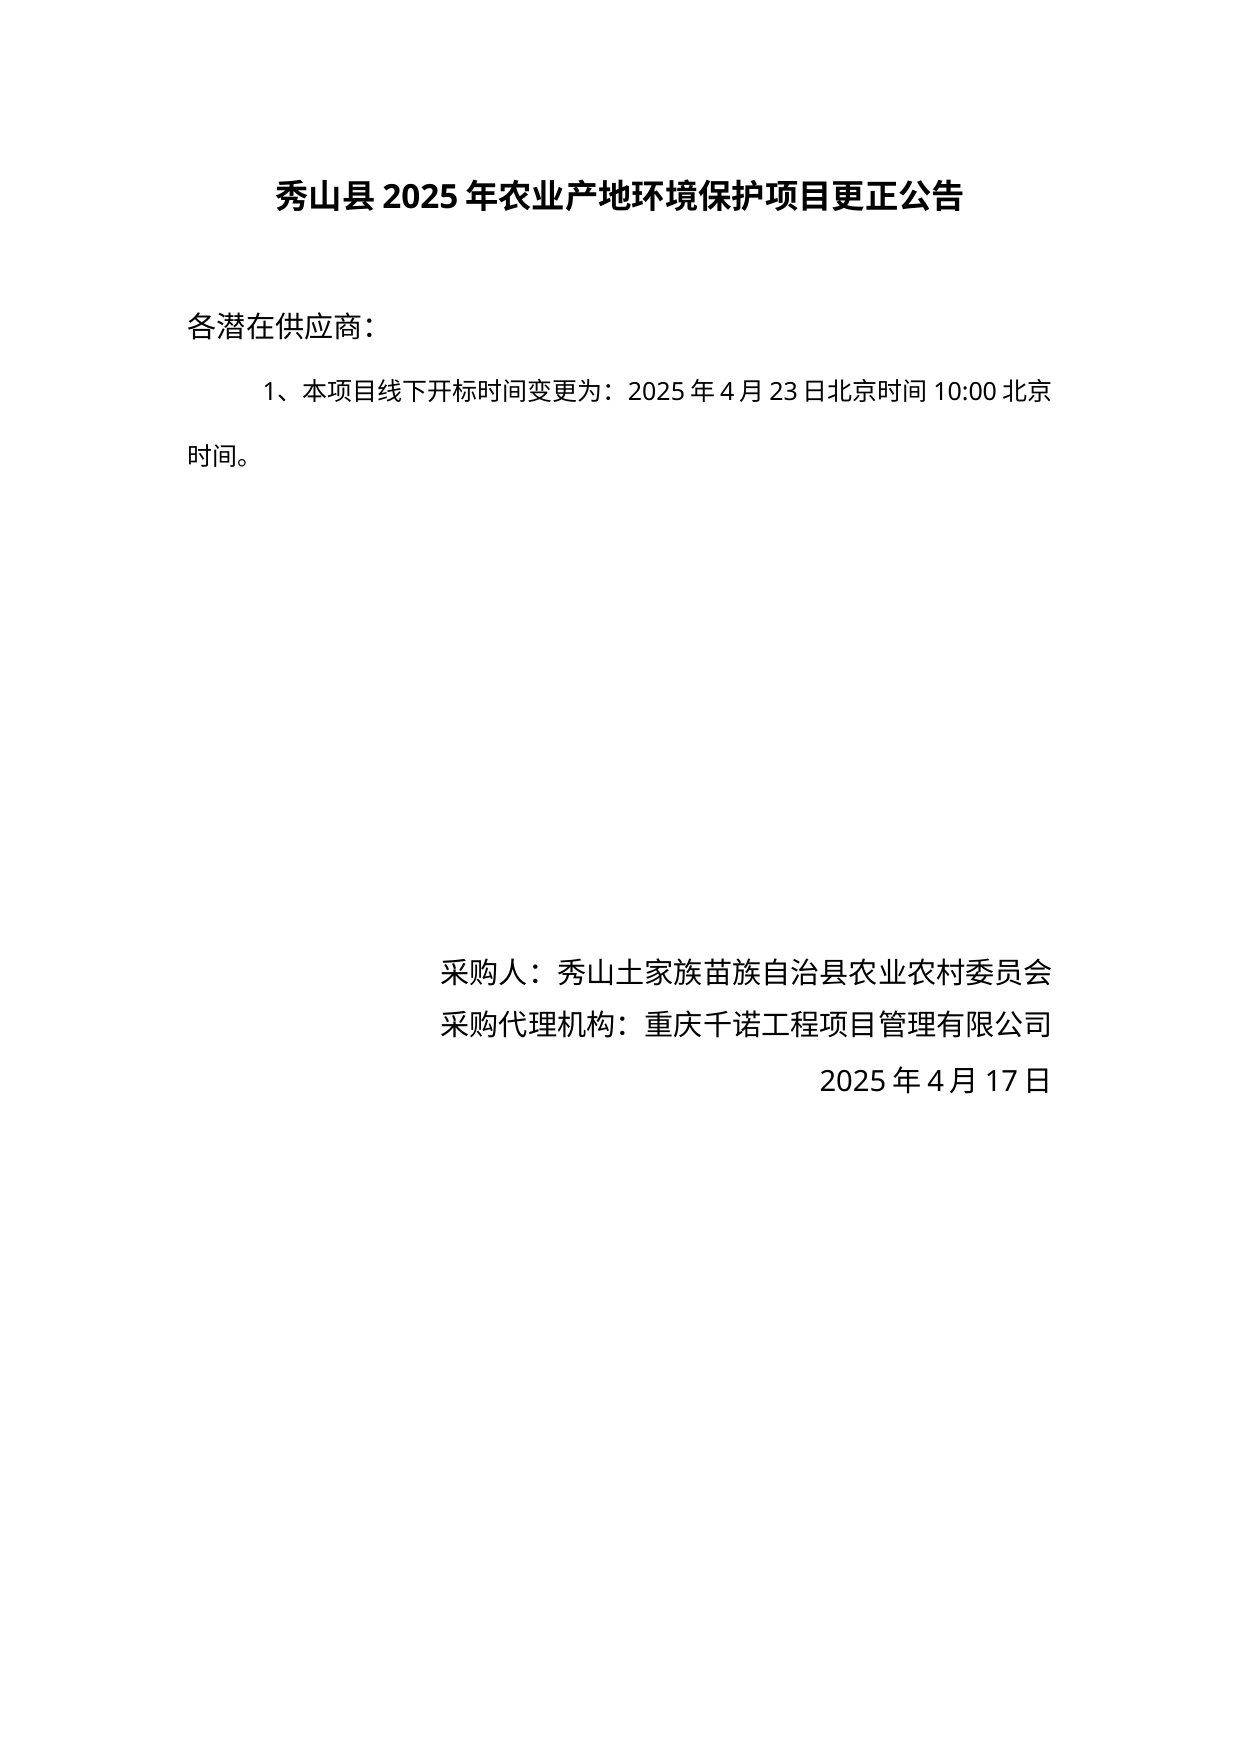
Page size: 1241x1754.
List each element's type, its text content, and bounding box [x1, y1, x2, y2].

text 采购代理机构：重庆千诺工程项目管理有限公司 [187, 994, 1053, 1046]
text 采购人：秀山土家族苗族自治县农业农村委员会 [187, 942, 1053, 994]
list 秀山县2025年农业产地环境保护项目更正公告 [187, 162, 1053, 227]
list 本项目线下开标时间变更为：2025年4月23日北京时间10:00北京时间。 [187, 357, 1053, 487]
list 各潜在供应商： [187, 292, 1053, 357]
text 2025年4月17日 [187, 1046, 1053, 1111]
